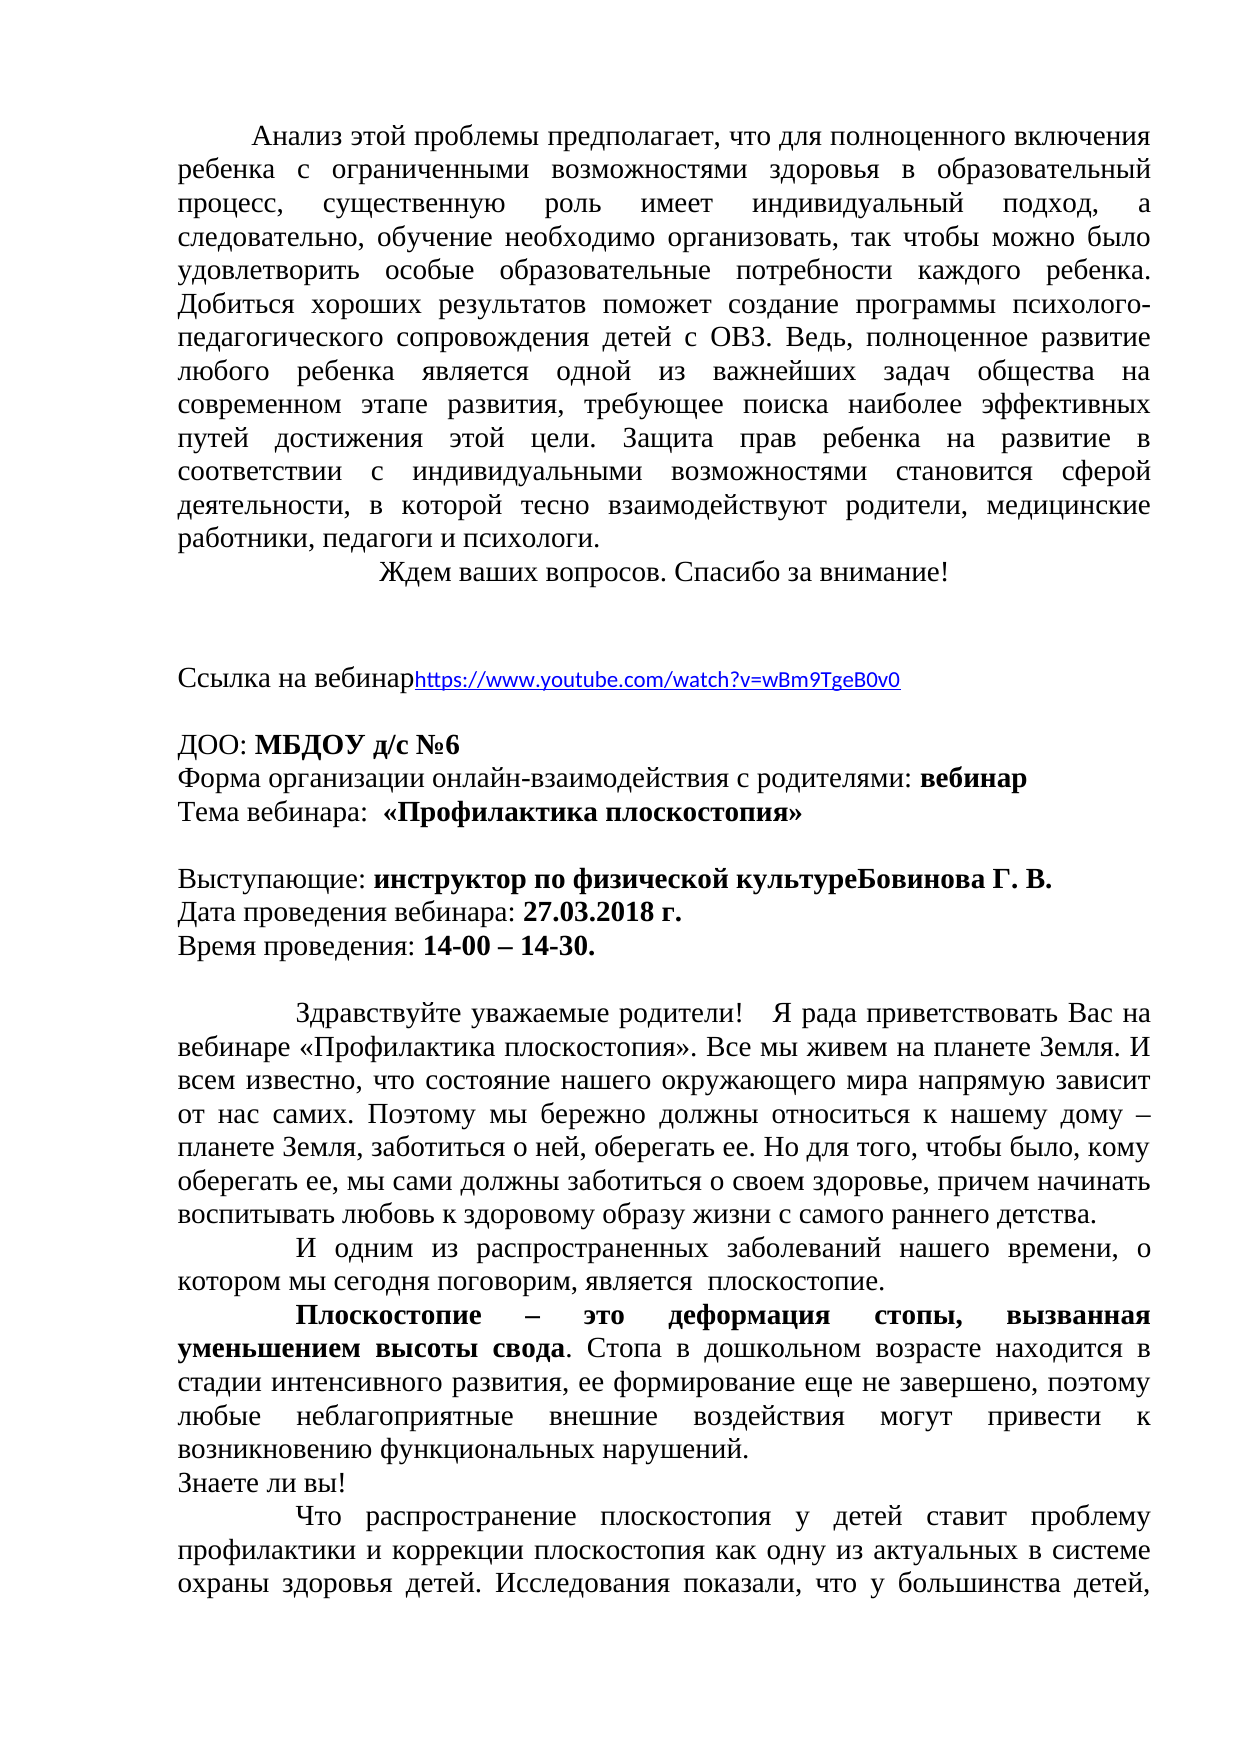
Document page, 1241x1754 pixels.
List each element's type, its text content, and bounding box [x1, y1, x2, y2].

text Тема вебинара: «Профилактика плоскостопия» [177, 794, 1152, 827]
text ДОО: МБДОУ д/с №6 [177, 727, 1152, 760]
text Дата проведения вебинара: 27.03.2018 г. [177, 894, 1152, 928]
text Анализ этой проблемы предполагает, что для полноценного включения ребенка с ограниченными возможностями здоровья в образовательный процесс, существенную роль имеет индивидуальный подход, а следовательно, обучение необходимо организовать, так чтобы можно было удовлетворить особые образовательные потребности каждого ребенка. Добиться хороших результатов поможет создание программы психолого-педагогического сопровождения детей с ОВЗ. Ведь, полноценное развитие любого ребенка является одной из важнейших задач общества на современном этапе развития, требующее поиска наиболее эффективных путей достижения этой цели. Защита прав ребенка на развитие в соответствии с индивидуальными возможностями становится сферой деятельности, в которой тесно взаимодействуют родители, медицинские работники, педагоги и психологи. [177, 118, 1152, 554]
text Ссылка на вебинарhttps://www.youtube.com/watch?v=wBm9TgeB0v0 [177, 660, 1152, 693]
text И одним из распространенных заболеваний нашего времени, о котором мы сегодня поговорим, является плоскостопие. [177, 1230, 1152, 1297]
text Здравствуйте уважаемые родители! Я рада приветствовать Вас на вебинаре «Профилактика плоскостопия». Все мы живем на планете Земля. И всем известно, что состояние нашего окружающего мира напрямую зависит от нас самих. Поэтому мы бережно должны относиться к нашему дому – планете Земля, заботиться о ней, оберегать ее. Но для того, чтобы было, кому оберегать ее, мы сами должны заботиться о своем здоровье, причем начинать воспитывать любовь к здоровому образу жизни с самого раннего детства. [177, 995, 1152, 1230]
text Выступающие: инструктор по физической культуреБовинова Г. В. [177, 861, 1152, 894]
text Время проведения: 14-00 – 14-30. [177, 928, 1152, 962]
text Ждем ваших вопросов. Спасибо за внимание! [177, 554, 1152, 588]
text Знаете ли вы! [177, 1465, 1152, 1498]
text Форма организации онлайн-взаимодействия с родителями: вебинар [177, 760, 1152, 794]
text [177, 1498, 1152, 1599]
text Плоскостопие – это деформация стопы, вызванная уменьшением высоты свода. Стопа в дошкольном возрасте находится в стадии интенсивного развития, ее формирование еще не завершено, поэтому любые неблагоприятные внешние воздействия могут привести к возникновению функциональных нарушений. [177, 1297, 1152, 1465]
